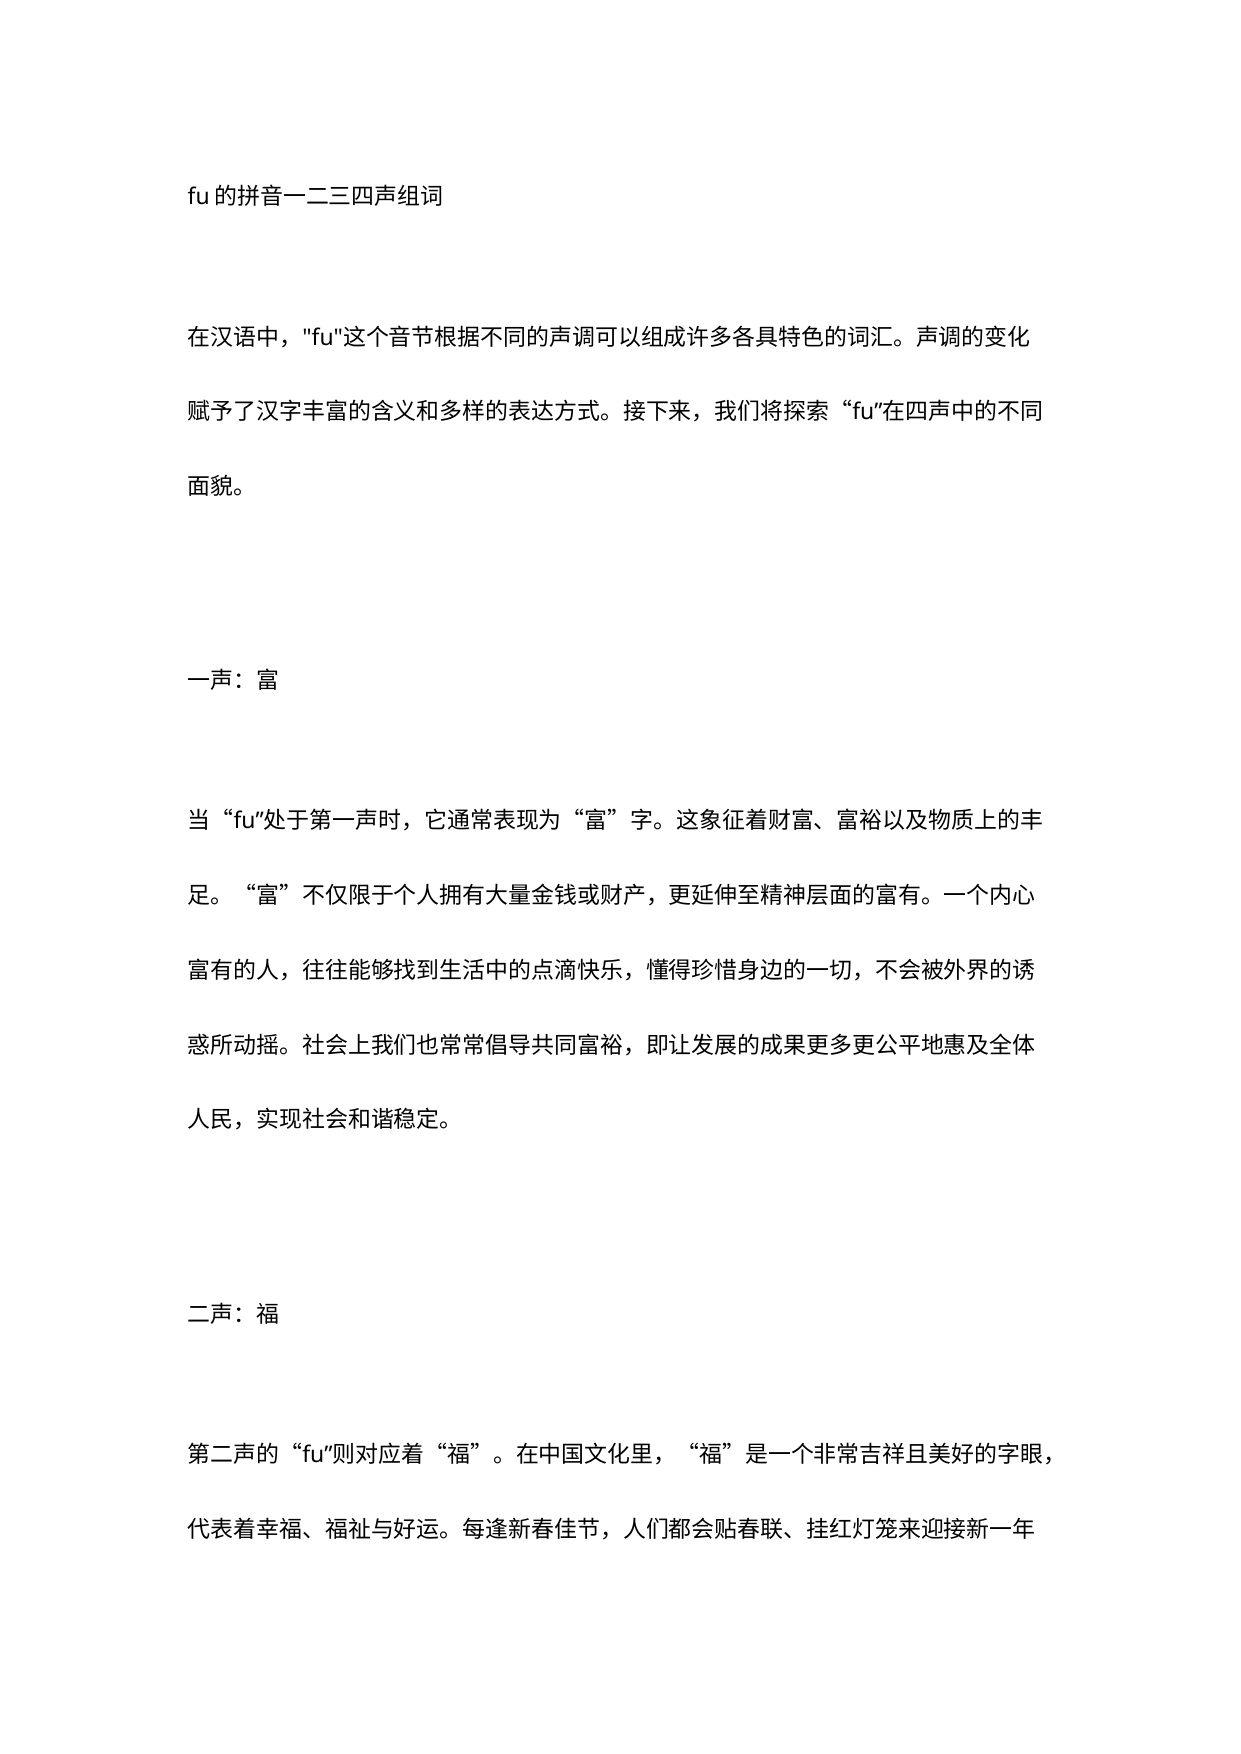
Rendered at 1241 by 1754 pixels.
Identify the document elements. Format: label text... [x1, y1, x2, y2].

text fu的拼音一二三四声组词 [187, 162, 1053, 227]
text 当“fu”处于第一声时，它通常表现为“富”字。这象征着财富、富裕以及物质上的丰足。“富”不仅限于个人拥有大量金钱或财产，更延伸至精神层面的富有。一个内心富有的人，往往能够找到生活中的点滴快乐，懂得珍惜身边的一切，不会被外界的诱惑所动摇。社会上我们也常常倡导共同富裕，即让发展的成果更多更公平地惠及全体人民，实现社会和谐稳定。 [187, 787, 1053, 1150]
text 一声：富 [187, 646, 1053, 711]
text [187, 1420, 1053, 1560]
text 在汉语中，"fu"这个音节根据不同的声调可以组成许多各具特色的词汇。声调的变化赋予了汉字丰富的含义和多样的表达方式。接下来，我们将探索“fu”在四声中的不同面貌。 [187, 302, 1053, 517]
text 二声：福 [187, 1279, 1053, 1344]
